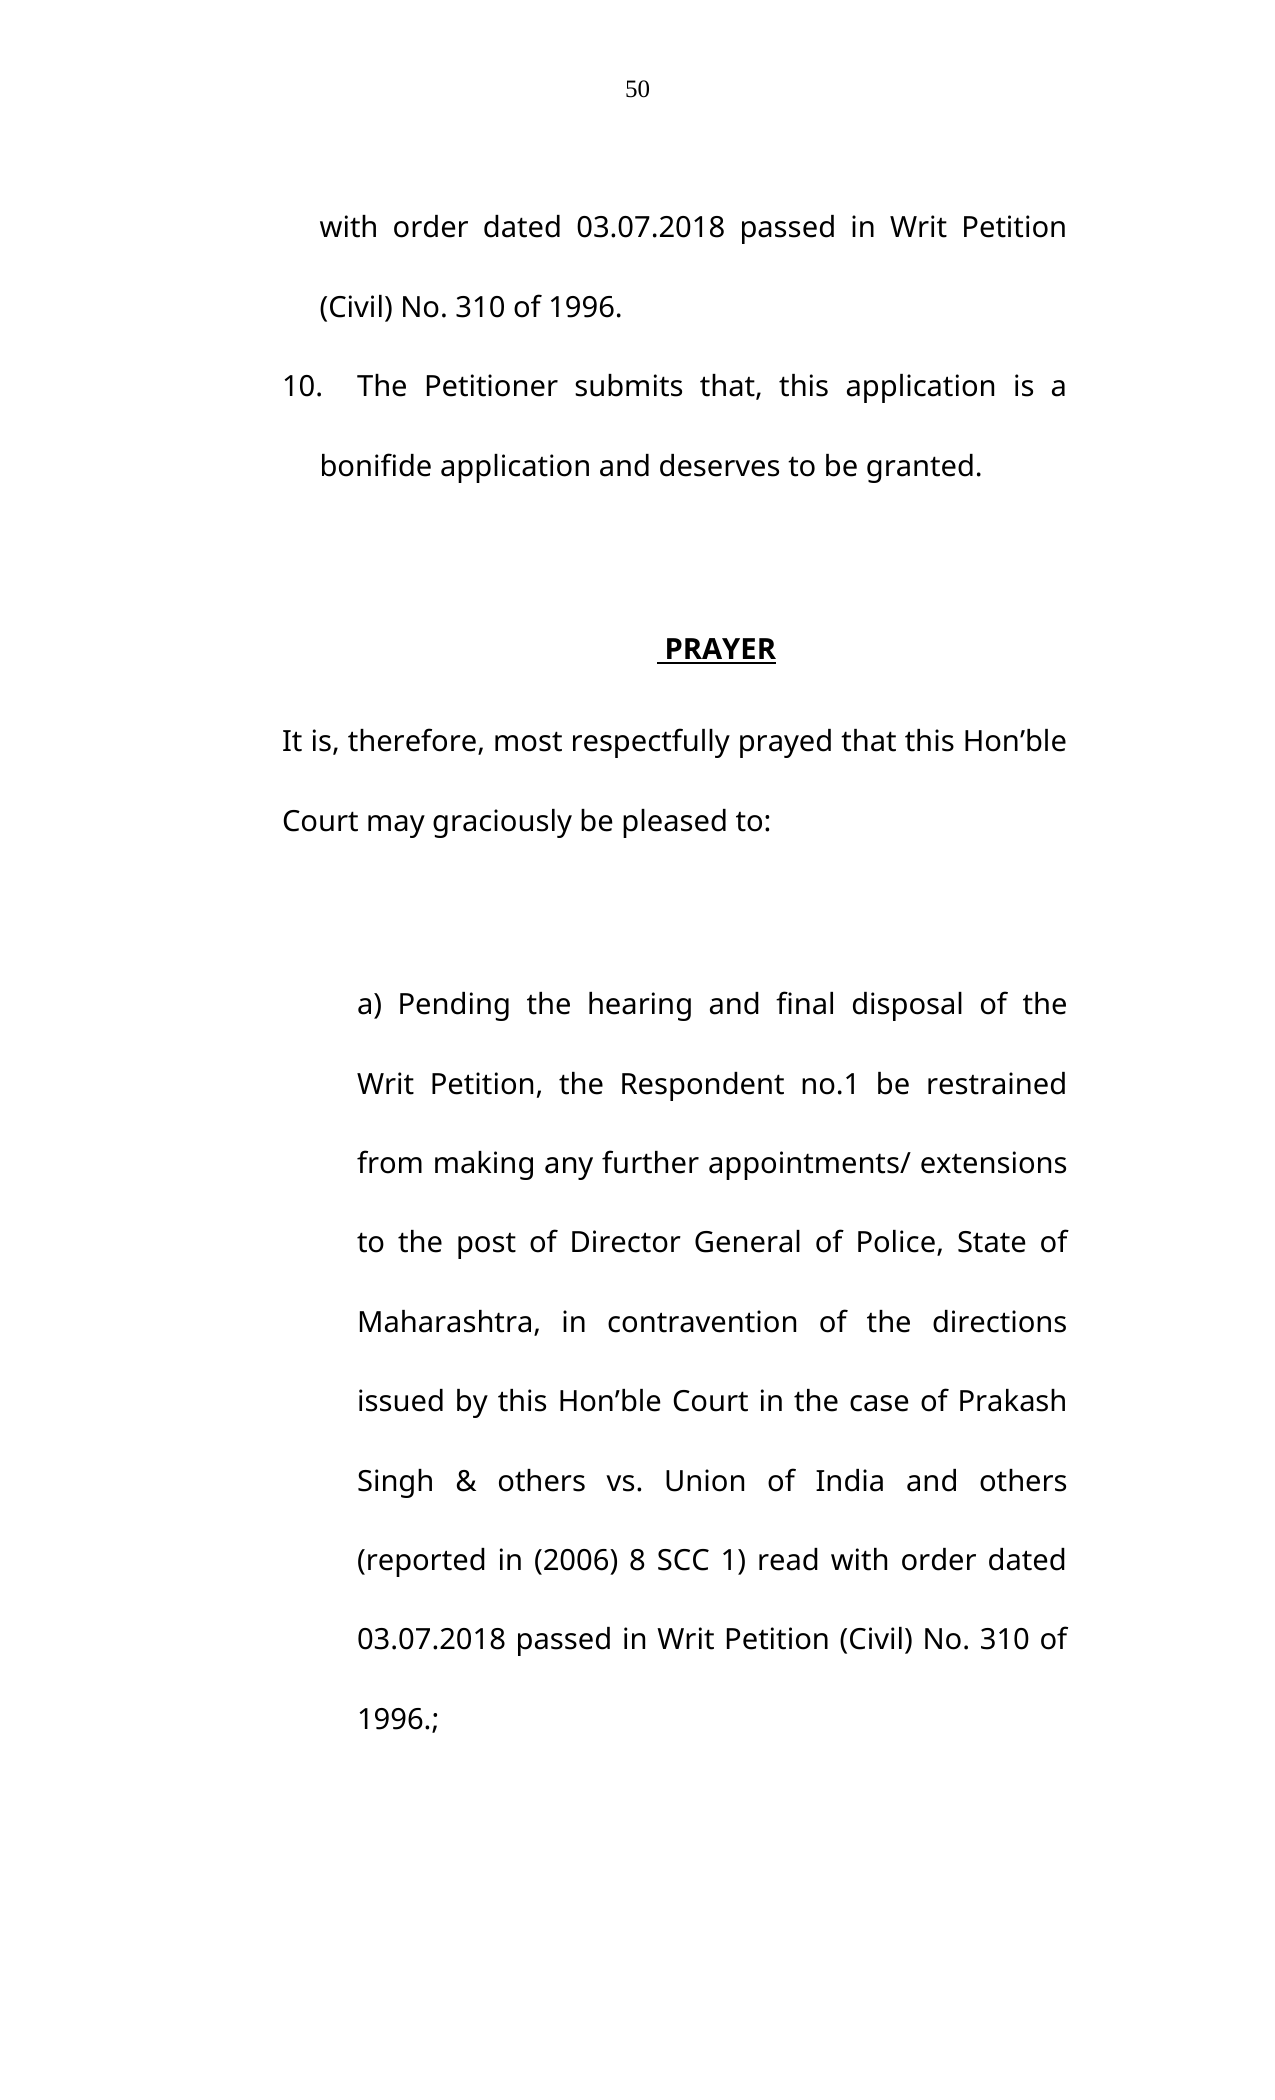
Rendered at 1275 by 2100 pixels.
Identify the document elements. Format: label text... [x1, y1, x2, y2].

text PRAYER [582, 629, 1068, 668]
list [282, 207, 1068, 326]
text It is, therefore, most respectfully prayed that this Hon’ble Court may graciously be pleased to: [282, 721, 1068, 839]
list The Petitioner submits that, this application is a bonifide application and deserves to be granted. [282, 366, 1068, 484]
text a) Pending the hearing and final disposal of the Writ Petition, the Respondent no.1 be restrained from making any further appointments/ extensions to the post of Director General of Police, State of Maharashtra, in contravention of the directions issued by this Hon’ble Court in the case of Prakash Singh & others vs. Union of India and others (reported in (2006) 8 SCC 1) read with order dated 03.07.2018 passed in Writ Petition (Civil) No. 310 of 1996.; [357, 984, 1068, 1738]
